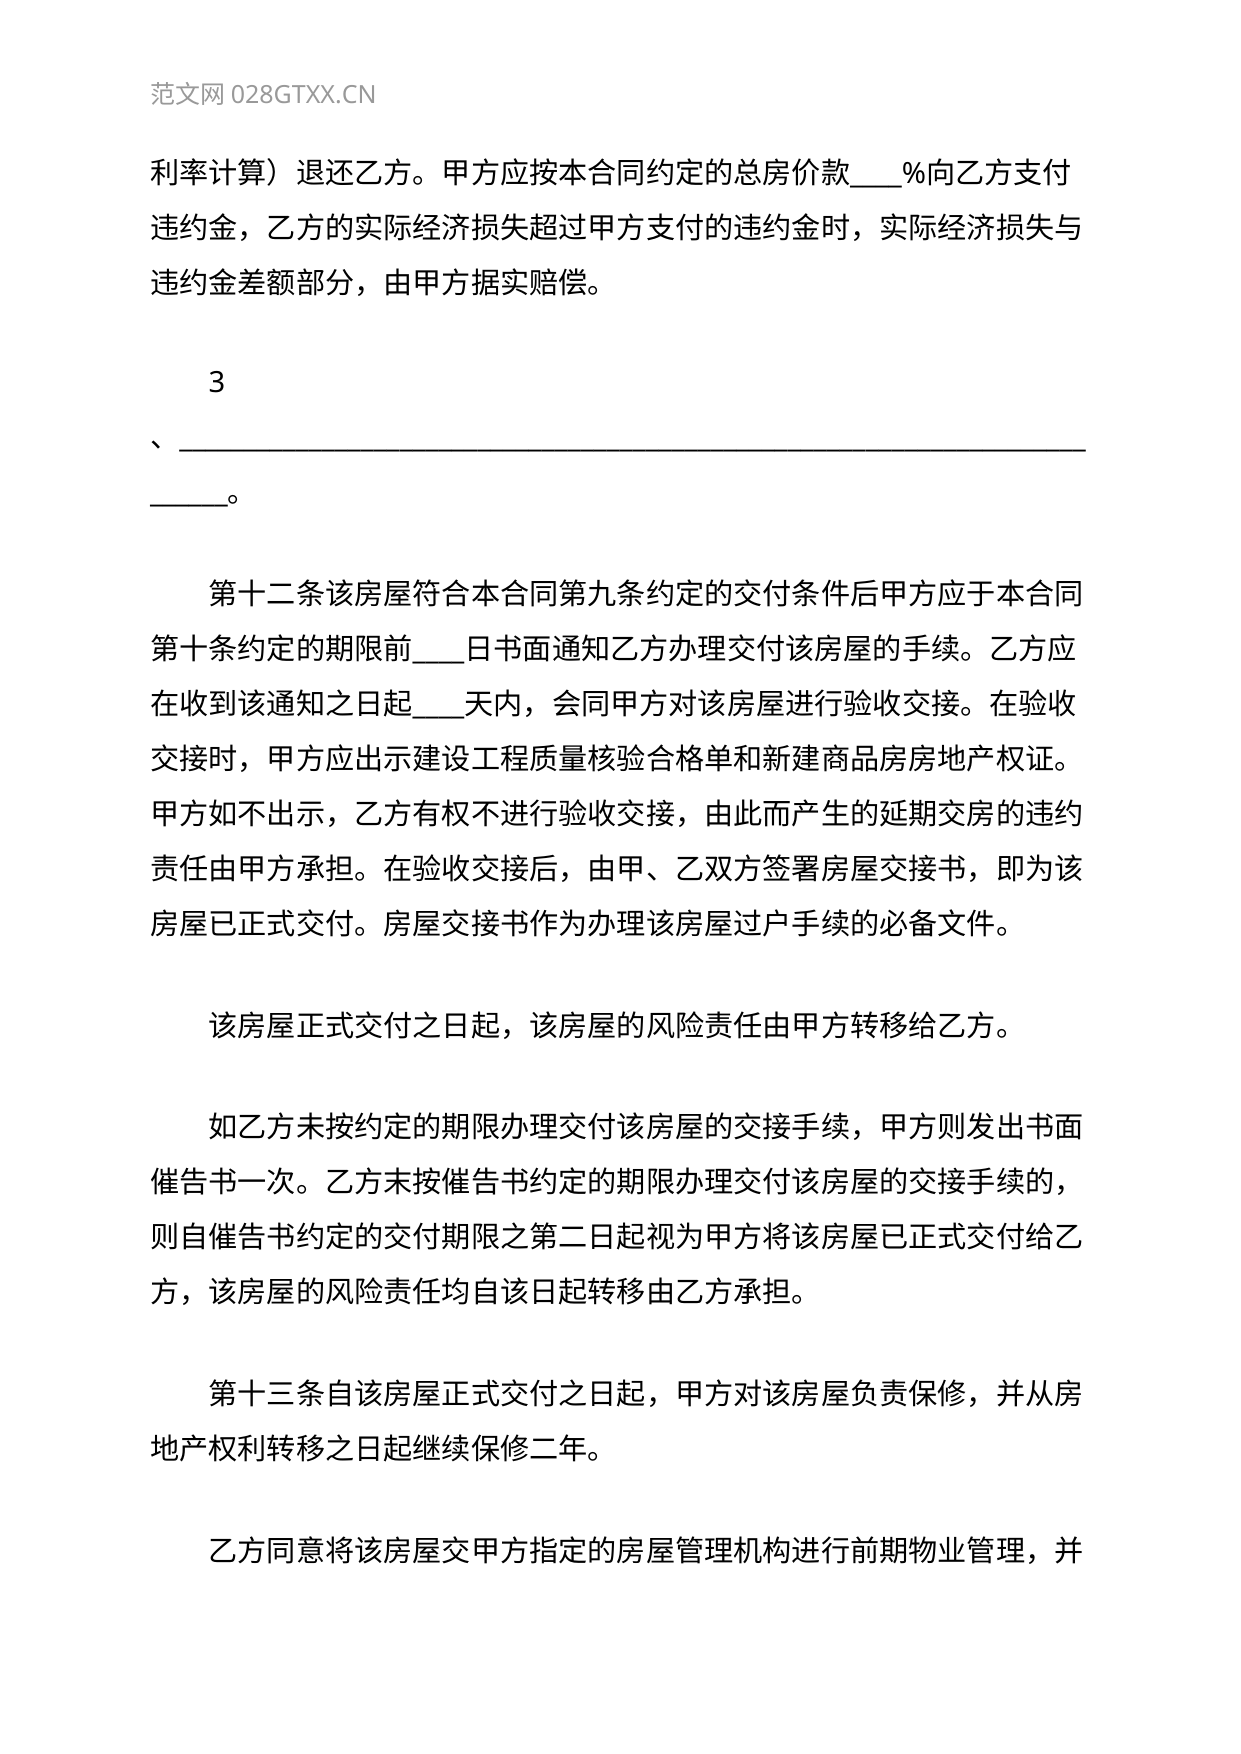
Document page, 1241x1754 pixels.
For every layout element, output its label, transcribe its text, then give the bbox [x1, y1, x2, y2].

text 第十三条自该房屋正式交付之日起，甲方对该房屋负责保修，并从房地产权利转移之日起继续保修二年。 [150, 1371, 1090, 1468]
text 第十二条该房屋符合本合同第九条约定的交付条件后甲方应于本合同第十条约定的期限前____日书面通知乙方办理交付该房屋的手续。乙方应在收到该通知之日起____天内，会同甲方对该房屋进行验收交接。在验收交接时，甲方应出示建设工程质量核验合格单和新建商品房房地产权证。甲方如不出示，乙方有权不进行验收交接，由此而产生的延期交房的违约责任由甲方承担。在验收交接后，由甲、乙双方签署房屋交接书，即为该房屋已正式交付。房屋交接书作为办理该房屋过户手续的必备文件。 [150, 571, 1090, 943]
text 该房屋正式交付之日起，该房屋的风险责任由甲方转移给乙方。 [150, 1002, 1090, 1044]
text 如乙方未按约定的期限办理交付该房屋的交接手续，甲方则发出书面催告书一次。乙方末按催告书约定的期限办理交付该房屋的交接手续的，则自催告书约定的交付期限之第二日起视为甲方将该房屋已正式交付给乙方，该房屋的风险责任均自该日起转移由乙方承担。 [150, 1104, 1090, 1311]
text 3、____________________________________________________________________________。 [150, 362, 1090, 511]
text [150, 1527, 1090, 1569]
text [150, 150, 1090, 302]
